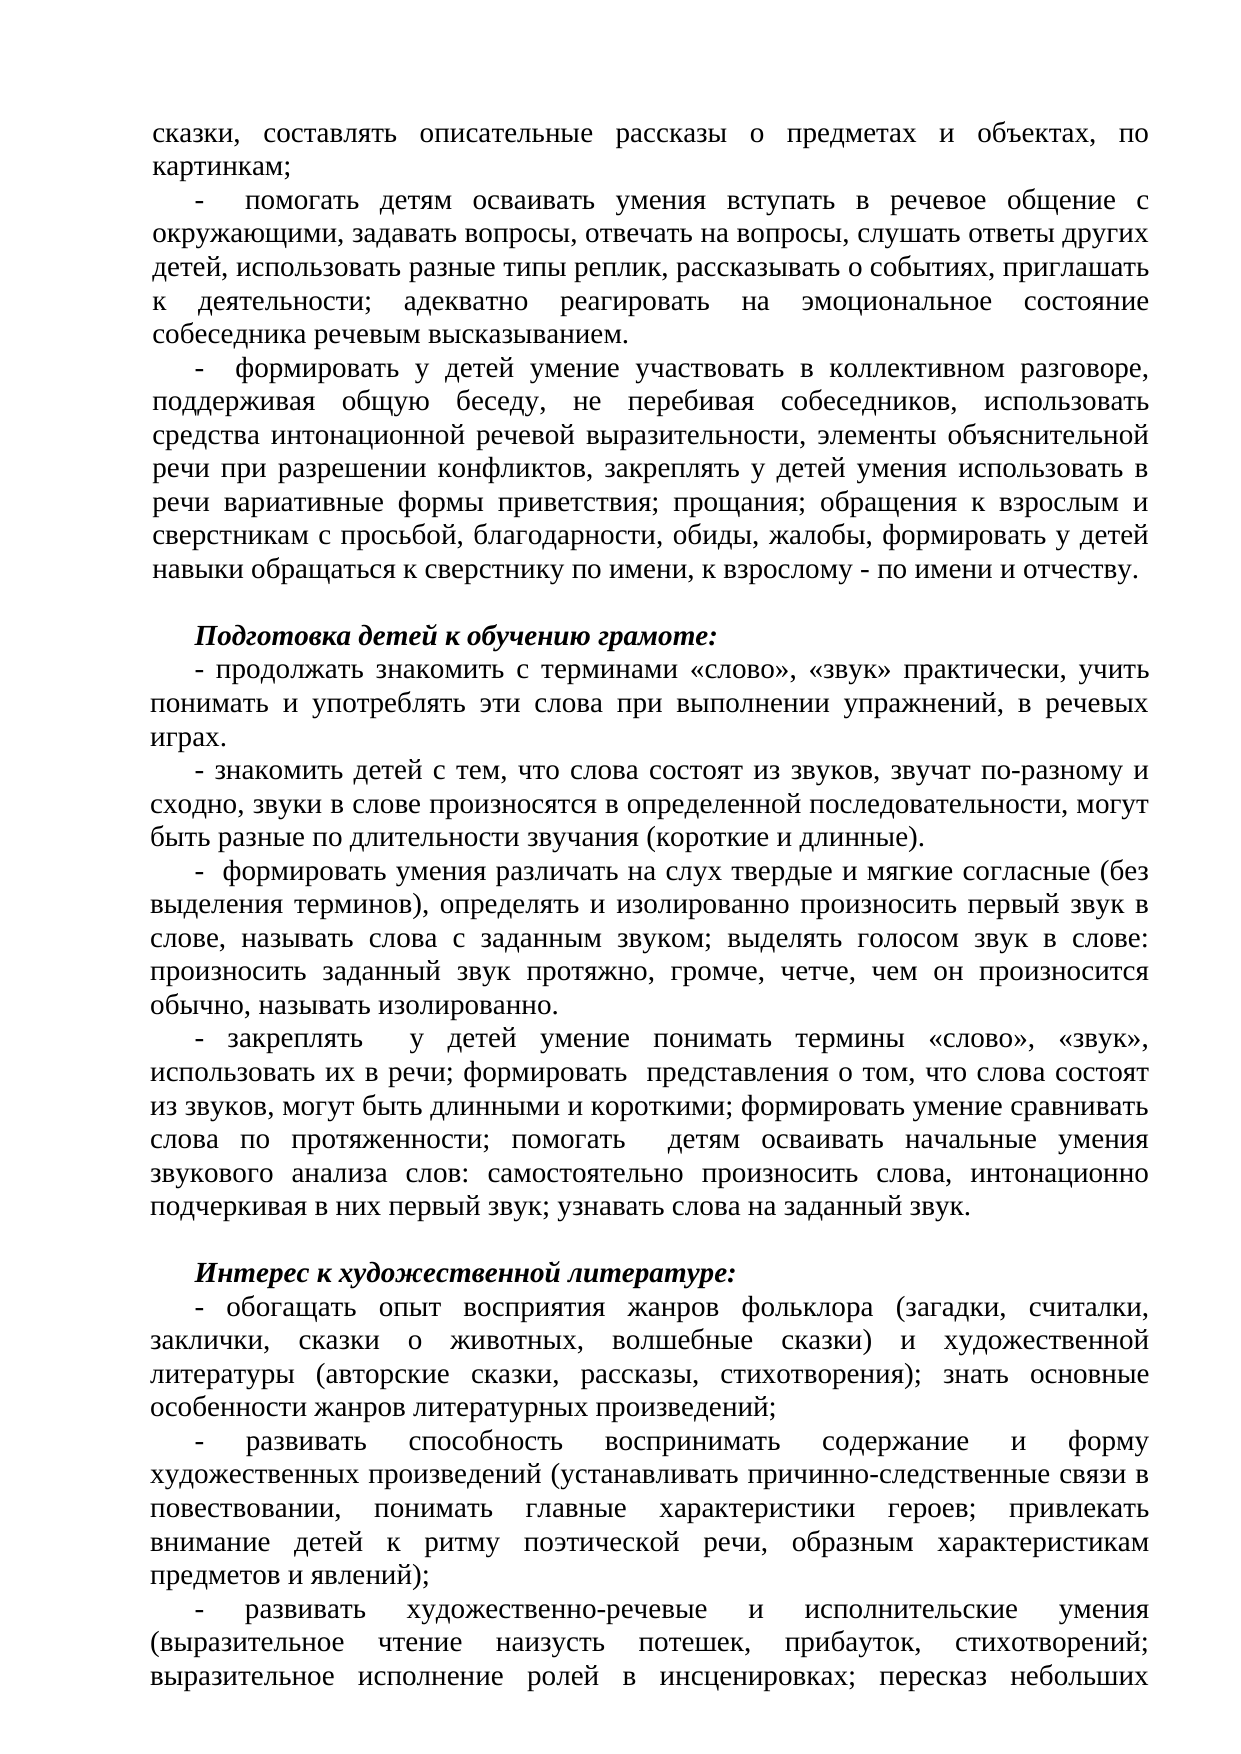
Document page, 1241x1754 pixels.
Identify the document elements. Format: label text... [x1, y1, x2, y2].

text - обогащать опыт восприятия жанров фольклора (загадки, считалки, заклички, сказки о животных, волшебные сказки) и художественной литературы (авторские сказки, рассказы, стихотворения); знать основные особенности жанров литературных произведений; [150, 1289, 1150, 1423]
text Интерес к художественной литературе: [194, 1255, 1152, 1289]
text - развивать способность воспринимать содержание и форму художественных произведений (устанавливать причинно-следственные связи в повествовании, понимать главные характеристики героев; привлекать внимание детей к ритму поэтической речи, образным характеристикам предметов и явлений); [150, 1423, 1150, 1591]
text - формировать у детей умение участвовать в коллективном разговоре, поддерживая общую беседу, не перебивая собеседников, использовать средства интонационной речевой выразительности, элементы объяснительной речи при разрешении конфликтов, закреплять у детей умения использовать в речи вариативные формы приветствия; прощания; обращения к взрослым и сверстникам с просьбой, благодарности, обиды, жалобы, формировать у детей навыки обращаться к сверстнику по имени, к взрослому - по имени и отчеству. [152, 350, 1150, 584]
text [152, 115, 1150, 182]
text - закреплять у детей умение понимать термины «слово», «звук», использовать их в речи; формировать представления о том, что слова состоят из звуков, могут быть длинными и короткими; формировать умение сравнивать слова по протяженности; помогать детям осваивать начальные умения звукового анализа слов: самостоятельно произносить слова, интонационно подчеркивая в них первый звук; узнавать слова на заданный звук. [150, 1021, 1150, 1222]
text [150, 1591, 1150, 1691]
text - помогать детям осваивать умения вступать в речевое общение с окружающими, задавать вопросы, отвечать на вопросы, слушать ответы других детей, использовать разные типы реплик, рассказывать о событиях, приглашать к деятельности; адекватно реагировать на эмоциональное состояние собеседника речевым высказыванием. [152, 182, 1150, 350]
text Подготовка детей к обучению грамоте: [150, 618, 1152, 652]
text - формировать умения различать на слух твердые и мягкие согласные (без выделения терминов), определять и изолированно произносить первый звук в слове, называть слова с заданным звуком; выделять голосом звук в слове: произносить заданный звук протяжно, громче, четче, чем он произносится обычно, называть изолированно. [150, 853, 1150, 1021]
text - продолжать знакомить с терминами «слово», «звук» практически, учить понимать и употреблять эти слова при выполнении упражнений, в речевых играх. [150, 652, 1150, 752]
text - знакомить детей с тем, что слова состоят из звуков, звучат по-разному и сходно, звуки в слове произносятся в определенной последовательности, могут быть разные по длительности звучания (короткие и длинные). [150, 752, 1150, 853]
